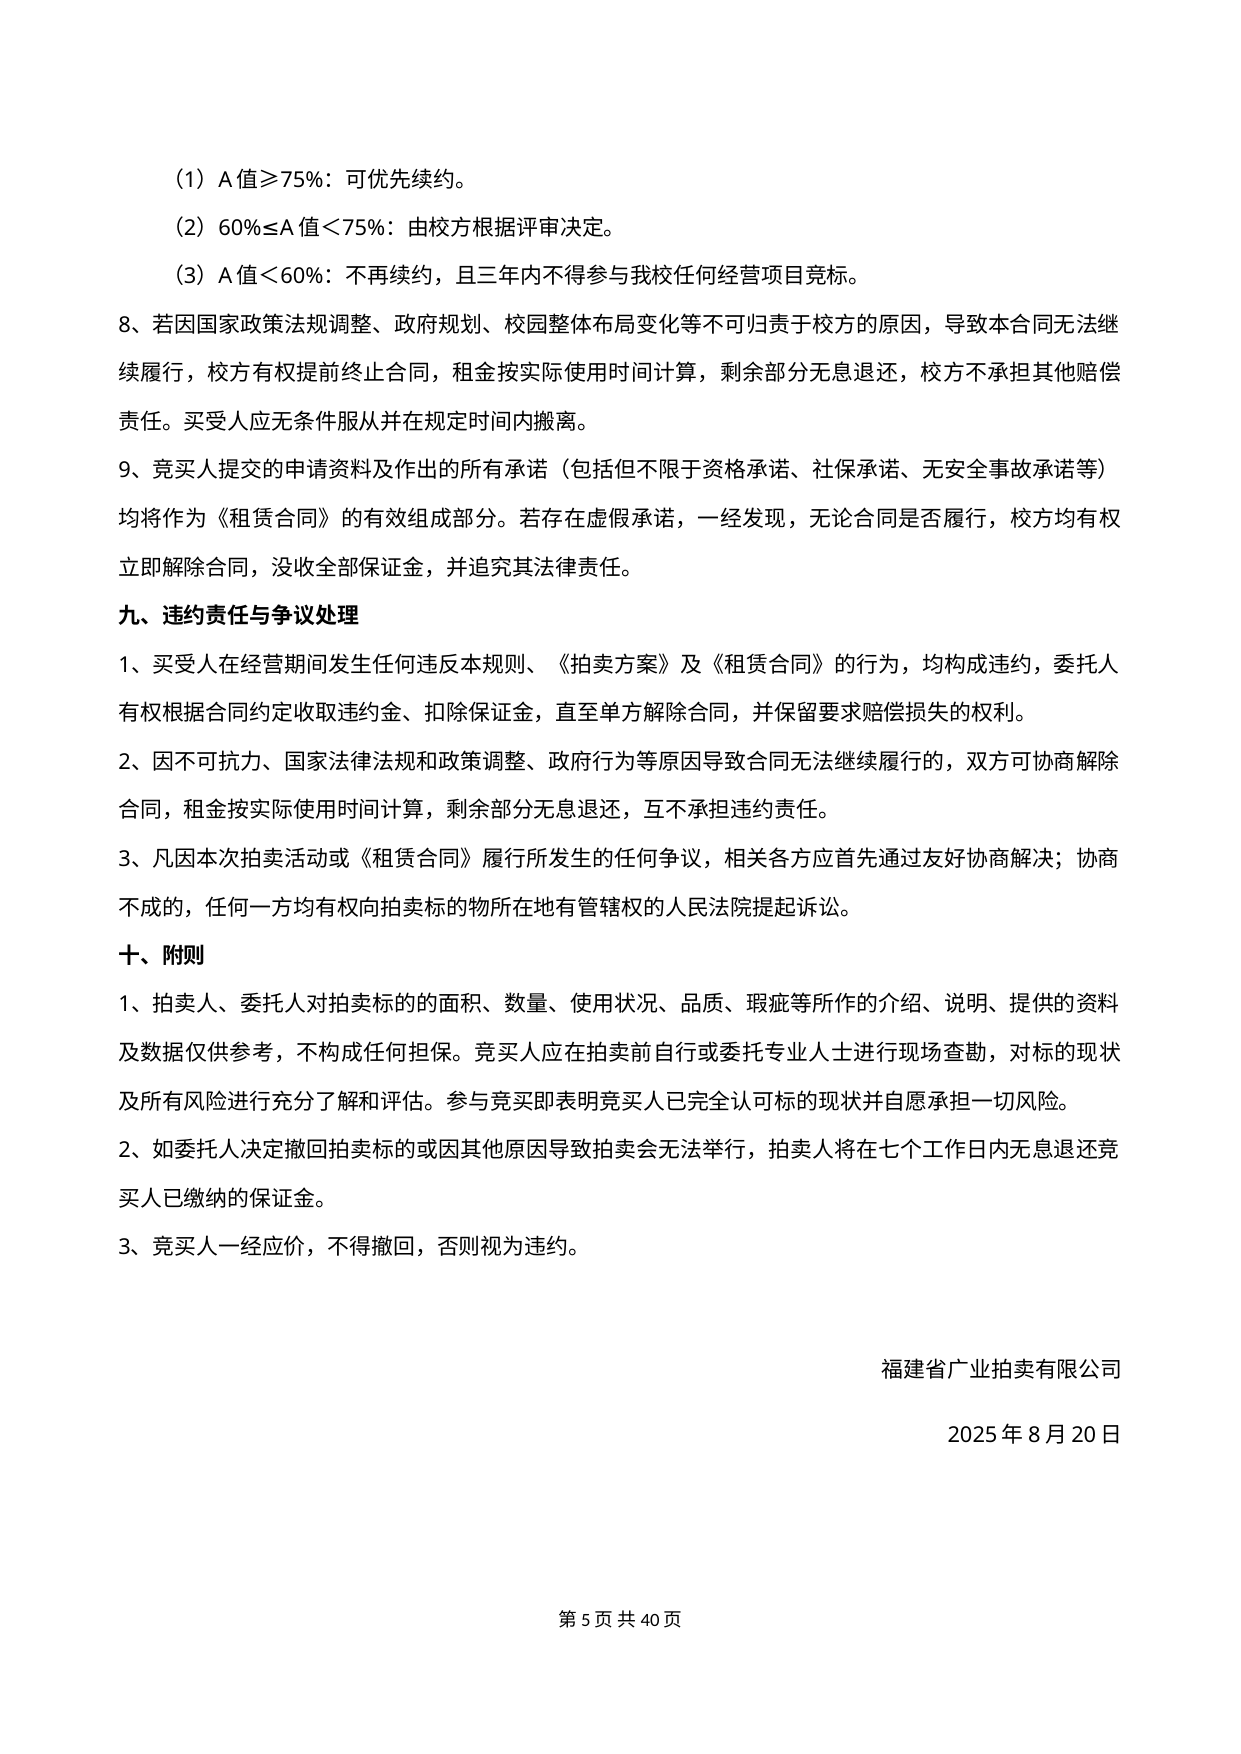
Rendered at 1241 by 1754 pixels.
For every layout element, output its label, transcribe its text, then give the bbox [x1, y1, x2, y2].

list 2、如委托人决定撤回拍卖标的或因其他原因导致拍卖会无法举行，拍卖人将在七个工作日内无息退还竞买人已缴纳的保证金。 [118, 1132, 1122, 1213]
list （1）A值≥75%：可优先续约。 [162, 161, 1122, 194]
list 9、竞买人提交的申请资料及作出的所有承诺（包括但不限于资格承诺、社保承诺、无安全事故承诺等）均将作为《租赁合同》的有效组成部分。若存在虚假承诺，一经发现，无论合同是否履行，校方均有权立即解除合同，没收全部保证金，并追究其法律责任。 [118, 452, 1122, 582]
list 违约责任与争议处理 [118, 598, 1122, 630]
list 3、凡因本次拍卖活动或《租赁合同》履行所发生的任何争议，相关各方应首先通过友好协商解决；协商不成的，任何一方均有权向拍卖标的物所在地有管辖权的人民法院提起诉讼。 [118, 840, 1122, 922]
list 1、买受人在经营期间发生任何违反本规则、《拍卖方案》及《租赁合同》的行为，均构成违约，委托人有权根据合同约定收取违约金、扣除保证金，直至单方解除合同，并保留要求赔偿损失的权利。 [118, 646, 1122, 727]
list 1、拍卖人、委托人对拍卖标的的面积、数量、使用状况、品质、瑕疵等所作的介绍、说明、提供的资料及数据仅供参考，不构成任何担保。竞买人应在拍卖前自行或委托专业人士进行现场查勘，对标的现状及所有风险进行充分了解和评估。参与竞买即表明竞买人已完全认可标的现状并自愿承担一切风险。 [118, 986, 1122, 1116]
list 附则 [118, 937, 1122, 970]
list 3、竞买人一经应价，不得撤回，否则视为违约。 [118, 1229, 1122, 1261]
list 福建省广业拍卖有限公司 [118, 1352, 1122, 1384]
list （3）A值＜60%：不再续约，且三年内不得参与我校任何经营项目竞标。 [162, 258, 1122, 290]
list 2025年8月20日 [118, 1417, 1122, 1449]
list （2）60%≤A值＜75%：由校方根据评审决定。 [162, 209, 1122, 242]
list 8、若因国家政策法规调整、政府规划、校园整体布局变化等不可归责于校方的原因，导致本合同无法继续履行，校方有权提前终止合同，租金按实际使用时间计算，剩余部分无息退还，校方不承担其他赔偿责任。买受人应无条件服从并在规定时间内搬离。 [118, 306, 1122, 436]
list 2、因不可抗力、国家法律法规和政策调整、政府行为等原因导致合同无法继续履行的，双方可协商解除合同，租金按实际使用时间计算，剩余部分无息退还，互不承担违约责任。 [118, 743, 1122, 824]
